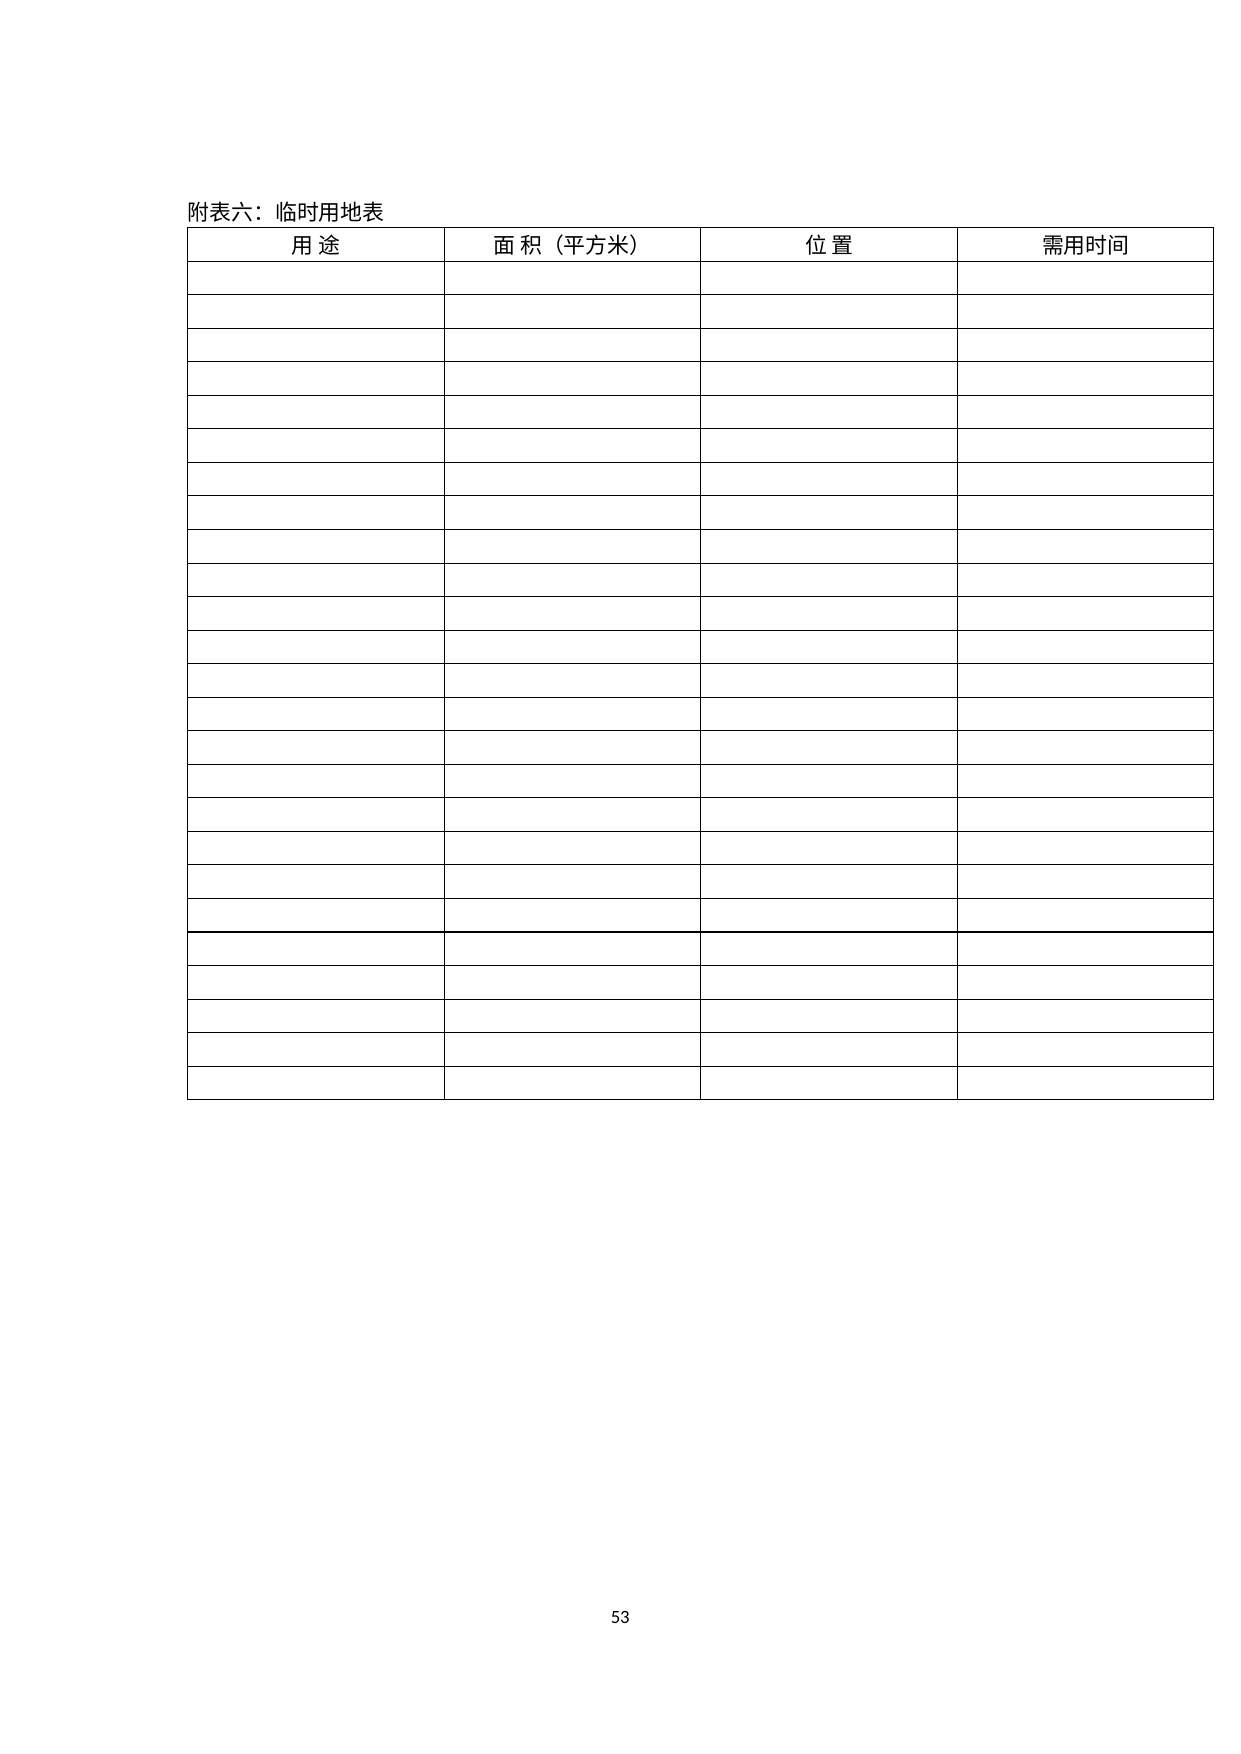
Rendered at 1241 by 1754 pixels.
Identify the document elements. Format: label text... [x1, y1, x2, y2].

table_cell [445, 597, 700, 629]
table_cell [701, 798, 957, 831]
table_cell [701, 1000, 957, 1032]
table_cell [958, 496, 1213, 529]
table_cell [958, 631, 1213, 663]
table_cell [701, 698, 957, 730]
table_cell [701, 664, 957, 697]
table_cell [445, 933, 700, 965]
table_cell [958, 832, 1213, 864]
table_cell [445, 362, 700, 395]
table_cell [188, 564, 444, 596]
table_cell [445, 798, 700, 831]
table_cell [188, 396, 444, 428]
table_cell [958, 731, 1213, 764]
table_cell [445, 1033, 700, 1066]
table_cell [701, 329, 957, 361]
table_cell [701, 731, 957, 764]
table_cell [445, 429, 700, 462]
table_cell [188, 496, 444, 529]
table_cell [958, 463, 1213, 495]
table_cell [445, 731, 700, 764]
table_cell [445, 295, 700, 328]
text 附表六：临时用地表 [187, 194, 1053, 227]
table_cell [958, 698, 1213, 730]
table_cell [958, 564, 1213, 596]
table_cell [445, 329, 700, 361]
table_cell [701, 295, 957, 328]
table_header 用 途 [188, 228, 444, 261]
table_cell [958, 362, 1213, 395]
table_cell [701, 1067, 957, 1099]
table_cell [701, 631, 957, 663]
table_cell [958, 530, 1213, 562]
table_cell [958, 329, 1213, 361]
table_cell [445, 463, 700, 495]
table_cell [445, 832, 700, 864]
table_cell [188, 698, 444, 730]
table_cell [445, 899, 700, 931]
table_cell [445, 1000, 700, 1032]
table_cell [701, 564, 957, 596]
table_cell [958, 1033, 1213, 1066]
table_cell [701, 966, 957, 998]
table_cell [958, 899, 1213, 931]
table_cell [958, 664, 1213, 697]
table_cell [958, 933, 1213, 965]
table_cell [701, 396, 957, 428]
table_cell [701, 496, 957, 529]
table_cell [701, 865, 957, 898]
table_cell [701, 530, 957, 562]
table_cell [188, 597, 444, 629]
table_cell [701, 933, 957, 965]
table_cell [958, 295, 1213, 328]
table_cell [188, 865, 444, 898]
table_header 位 置 [701, 228, 957, 261]
table_cell [701, 463, 957, 495]
table_cell [701, 832, 957, 864]
table_cell [445, 765, 700, 797]
table_cell [958, 597, 1213, 629]
table_cell [445, 664, 700, 697]
table_cell [701, 362, 957, 395]
table_cell [445, 631, 700, 663]
table_cell [958, 1067, 1213, 1099]
table_cell [188, 429, 444, 462]
table_cell [958, 262, 1213, 294]
table_cell [958, 966, 1213, 998]
table_cell [188, 295, 444, 328]
table_cell [188, 362, 444, 395]
table_cell [188, 765, 444, 797]
table_cell [188, 329, 444, 361]
table_cell [701, 262, 957, 294]
table_header 面 积（平方米） [445, 228, 700, 261]
table_cell [188, 899, 444, 931]
table_cell [445, 396, 700, 428]
table_cell [958, 865, 1213, 898]
table_cell [188, 832, 444, 864]
table_cell [445, 564, 700, 596]
table_cell [445, 496, 700, 529]
table_cell [188, 966, 444, 998]
table_cell [445, 698, 700, 730]
table_cell [958, 765, 1213, 797]
table_cell [701, 597, 957, 629]
table_cell [958, 1000, 1213, 1032]
table_cell [958, 396, 1213, 428]
table_cell [701, 429, 957, 462]
table_cell [188, 1067, 444, 1099]
table_cell [188, 1000, 444, 1032]
table_cell [188, 530, 444, 562]
table_cell [188, 1033, 444, 1066]
table_cell [188, 664, 444, 697]
table_header 需用时间 [958, 228, 1213, 261]
table_cell [445, 530, 700, 562]
table_cell [188, 262, 444, 294]
table_cell [701, 899, 957, 931]
table_cell [958, 798, 1213, 831]
table_cell [701, 765, 957, 797]
table_cell [188, 798, 444, 831]
table_cell [445, 966, 700, 998]
table_cell [188, 731, 444, 764]
table_cell [958, 429, 1213, 462]
table_cell [445, 1067, 700, 1099]
table_cell [188, 463, 444, 495]
table_cell [188, 933, 444, 965]
table_cell [445, 865, 700, 898]
table_cell [188, 631, 444, 663]
table_cell [701, 1033, 957, 1066]
table_cell [445, 262, 700, 294]
